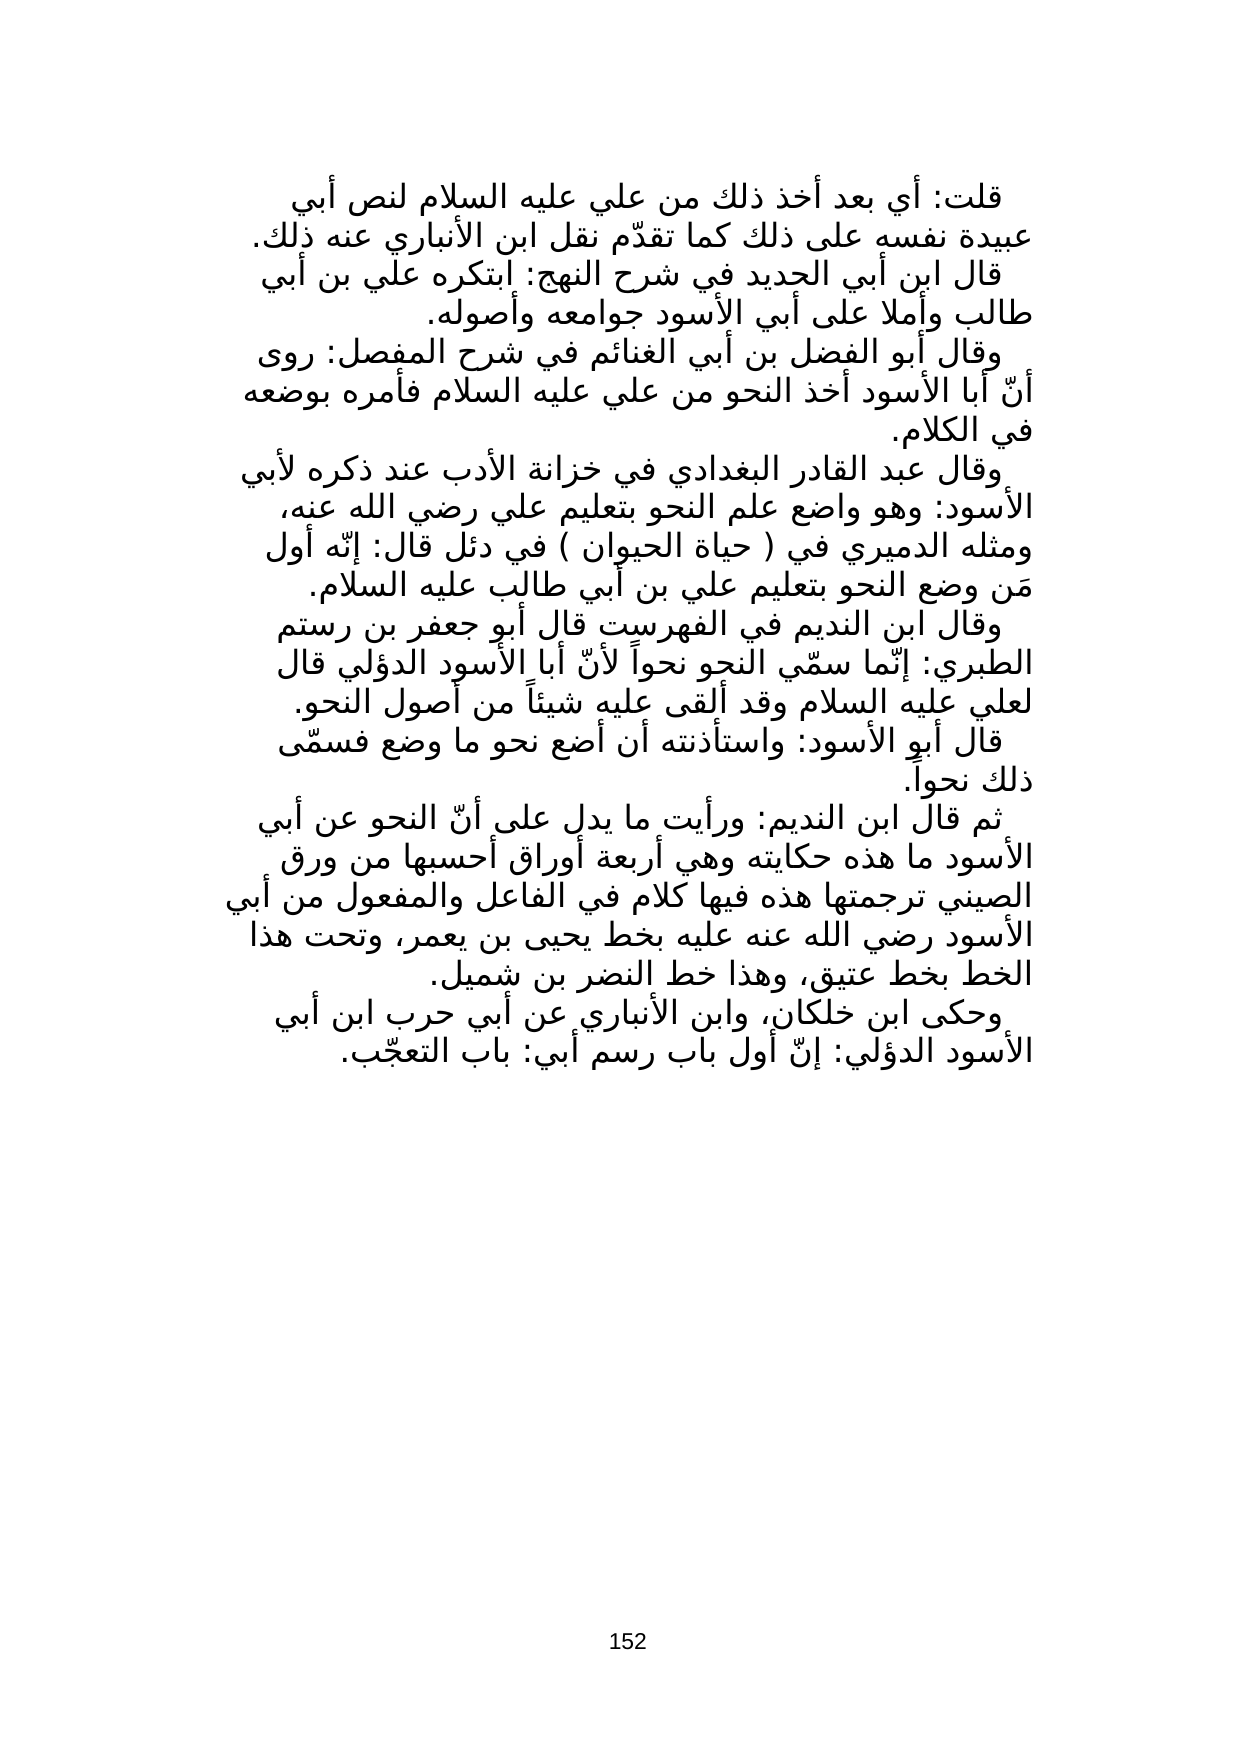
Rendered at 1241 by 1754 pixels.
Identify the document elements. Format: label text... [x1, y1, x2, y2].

text قال أبو الأسود: واستأذنته أن أضع نحو ما وضع فسمّى ذلك نحواً. [222, 721, 1033, 799]
text ثم قال ابن النديم: ورأيت ما يدل على أنّ النحو عن أبي الأسود ما هذه حكايته وهي أربعة أوراق أحسبها من ورق الصيني ترجمتها هذه فيها كلام في الفاعل والمفعول من أبي الأسود رضي الله عنه عليه بخط يحيى بن يعمر، وتحت هذا الخط بخط عتيق، وهذا خط النضر بن شميل. [222, 799, 1033, 993]
text وقال أبو الفضل بن أبي الغنائم في شرح المفصل: روى أنّ أبا الأسود أخذ النحو من علي عليه السلام فأمره بوضعه في الكلام. [222, 333, 1033, 449]
text وقال عبد القادر البغدادي في خزانة الأدب عند ذكره لأبي الأسود: وهو واضع علم النحو بتعليم علي رضي الله عنه، ومثله الدميري في ( حياة الحيوان ) في دئل قال: إنّه أول مَن وضع النحو بتعليم علي بن أبي طالب عليه السلام. [222, 449, 1033, 604]
text قال ابن أبي الحديد في شرح النهج: ابتكره علي بن أبي طالب وأملا على أبي الأسود جوامعه وأصوله. [222, 255, 1033, 333]
text قلت: أي بعد أخذ ذلك من علي عليه السلام لنص أبي عبيدة نفسه على ذلك كما تقدّم نقل ابن الأنباري عنه ذلك. [222, 177, 1033, 255]
text وحكى ابن خلكان، وابن الأنباري عن أبي حرب ابن أبي الأسود الدؤلي: إنّ أول باب رسم أبي: باب التعجّب. [222, 993, 1033, 1071]
text وقال ابن النديم في الفهرست قال أبو جعفر بن رستم الطبري: إنّما سمّي النحو نحواً لأنّ أبا الأسود الدؤلي قال لعلي عليه السلام وقد ألقى عليه شيئاً من أصول النحو. [222, 604, 1033, 721]
